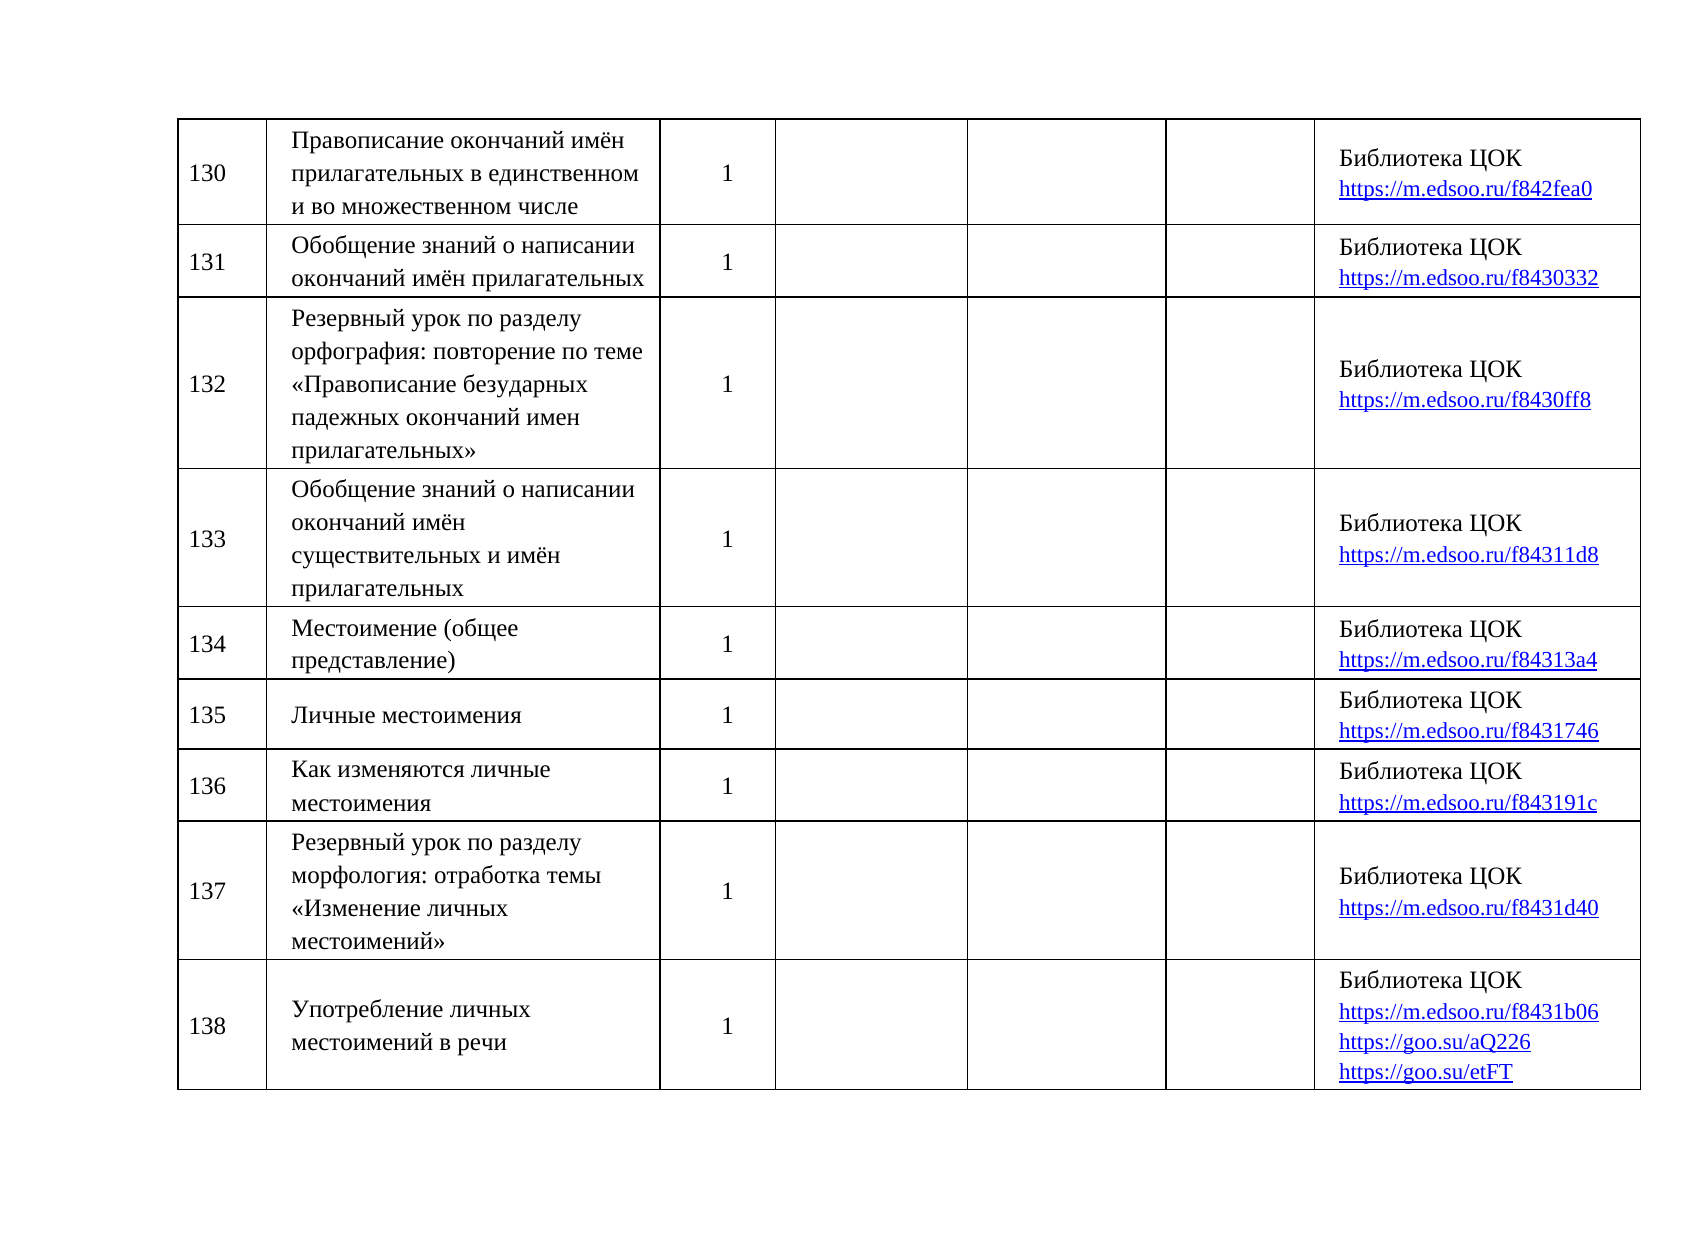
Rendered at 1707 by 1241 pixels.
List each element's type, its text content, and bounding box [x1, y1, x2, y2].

table_cell Библиотека ЦОК https://m.edsoo.ru/f8430332 [1315, 225, 1640, 296]
table_cell Библиотека ЦОК https://m.edsoo.ru/f8431746 [1315, 680, 1640, 748]
table_cell [776, 120, 967, 223]
table_cell 137 [179, 822, 266, 959]
table_cell [1167, 822, 1314, 959]
table_cell [968, 680, 1165, 748]
table_cell [1167, 680, 1314, 748]
table_cell [776, 960, 967, 1089]
table_cell 1 [661, 120, 775, 223]
table_cell 130 [179, 120, 266, 223]
table_cell Библиотека ЦОК https://m.edsoo.ru/f8430ff8 [1315, 298, 1640, 467]
table_cell Библиотека ЦОК https://m.edsoo.ru/f843191c [1315, 750, 1640, 820]
table_cell [776, 750, 967, 820]
table_cell Употребление личных местоимений в речи [267, 960, 659, 1089]
table_cell [776, 469, 967, 606]
table_cell [968, 822, 1165, 959]
table_cell [776, 680, 967, 748]
table_cell 132 [179, 298, 266, 467]
table_cell [968, 225, 1165, 296]
table_cell 135 [179, 680, 266, 748]
table_cell [968, 960, 1165, 1089]
table_cell [776, 822, 967, 959]
table_cell 1 [661, 960, 775, 1089]
table_cell Обобщение знаний о написании окончаний имён прилагательных [267, 225, 659, 296]
table_cell Библиотека ЦОК https://m.edsoo.ru/f8431b06 https://goo.su/aQ226 https://goo.su/etFT [1315, 960, 1640, 1089]
table_cell [968, 469, 1165, 606]
table_cell Библиотека ЦОК https://m.edsoo.ru/f8431d40 [1315, 822, 1640, 959]
table_cell 1 [661, 750, 775, 820]
table_cell Резервный урок по разделу морфология: отработка темы «Изменение личных местоимений» [267, 822, 659, 959]
table_cell 1 [661, 298, 775, 467]
table_cell [1167, 607, 1314, 678]
table_cell 1 [661, 607, 775, 678]
table_cell [1167, 469, 1314, 606]
table_cell 1 [661, 822, 775, 959]
table_cell [776, 225, 967, 296]
table_cell [776, 607, 967, 678]
table_cell 1 [661, 469, 775, 606]
table_cell Местоимение (общее представление) [267, 607, 659, 678]
table_cell [776, 298, 967, 467]
table_cell Библиотека ЦОК https://m.edsoo.ru/f842fea0 [1315, 120, 1640, 223]
table_cell 131 [179, 225, 266, 296]
table_cell [1167, 120, 1314, 223]
table_cell 1 [661, 225, 775, 296]
table_cell Как изменяются личные местоимения [267, 750, 659, 820]
table_cell [968, 298, 1165, 467]
table_cell 134 [179, 607, 266, 678]
table_cell [968, 120, 1165, 223]
table_cell 133 [179, 469, 266, 606]
table_cell Резервный урок по разделу орфография: повторение по теме «Правописание безударных падежных окончаний имен прилагательных» [267, 298, 659, 467]
table_cell 138 [179, 960, 266, 1089]
table_cell Библиотека ЦОК https://m.edsoo.ru/f84311d8 [1315, 469, 1640, 606]
table_cell [1167, 960, 1314, 1089]
table_cell [968, 750, 1165, 820]
table_cell [1167, 298, 1314, 467]
table_cell [968, 607, 1165, 678]
table_cell Обобщение знаний о написании окончаний имён существительных и имён прилагательных [267, 469, 659, 606]
table_cell Библиотека ЦОК https://m.edsoo.ru/f84313a4 [1315, 607, 1640, 678]
table_cell [1167, 225, 1314, 296]
table_cell 136 [179, 750, 266, 820]
table_cell [1167, 750, 1314, 820]
table_cell Правописание окончаний имён прилагательных в единственном и во множественном числе [267, 120, 659, 223]
table_cell 1 [661, 680, 775, 748]
table_cell Личные местоимения [267, 680, 659, 748]
